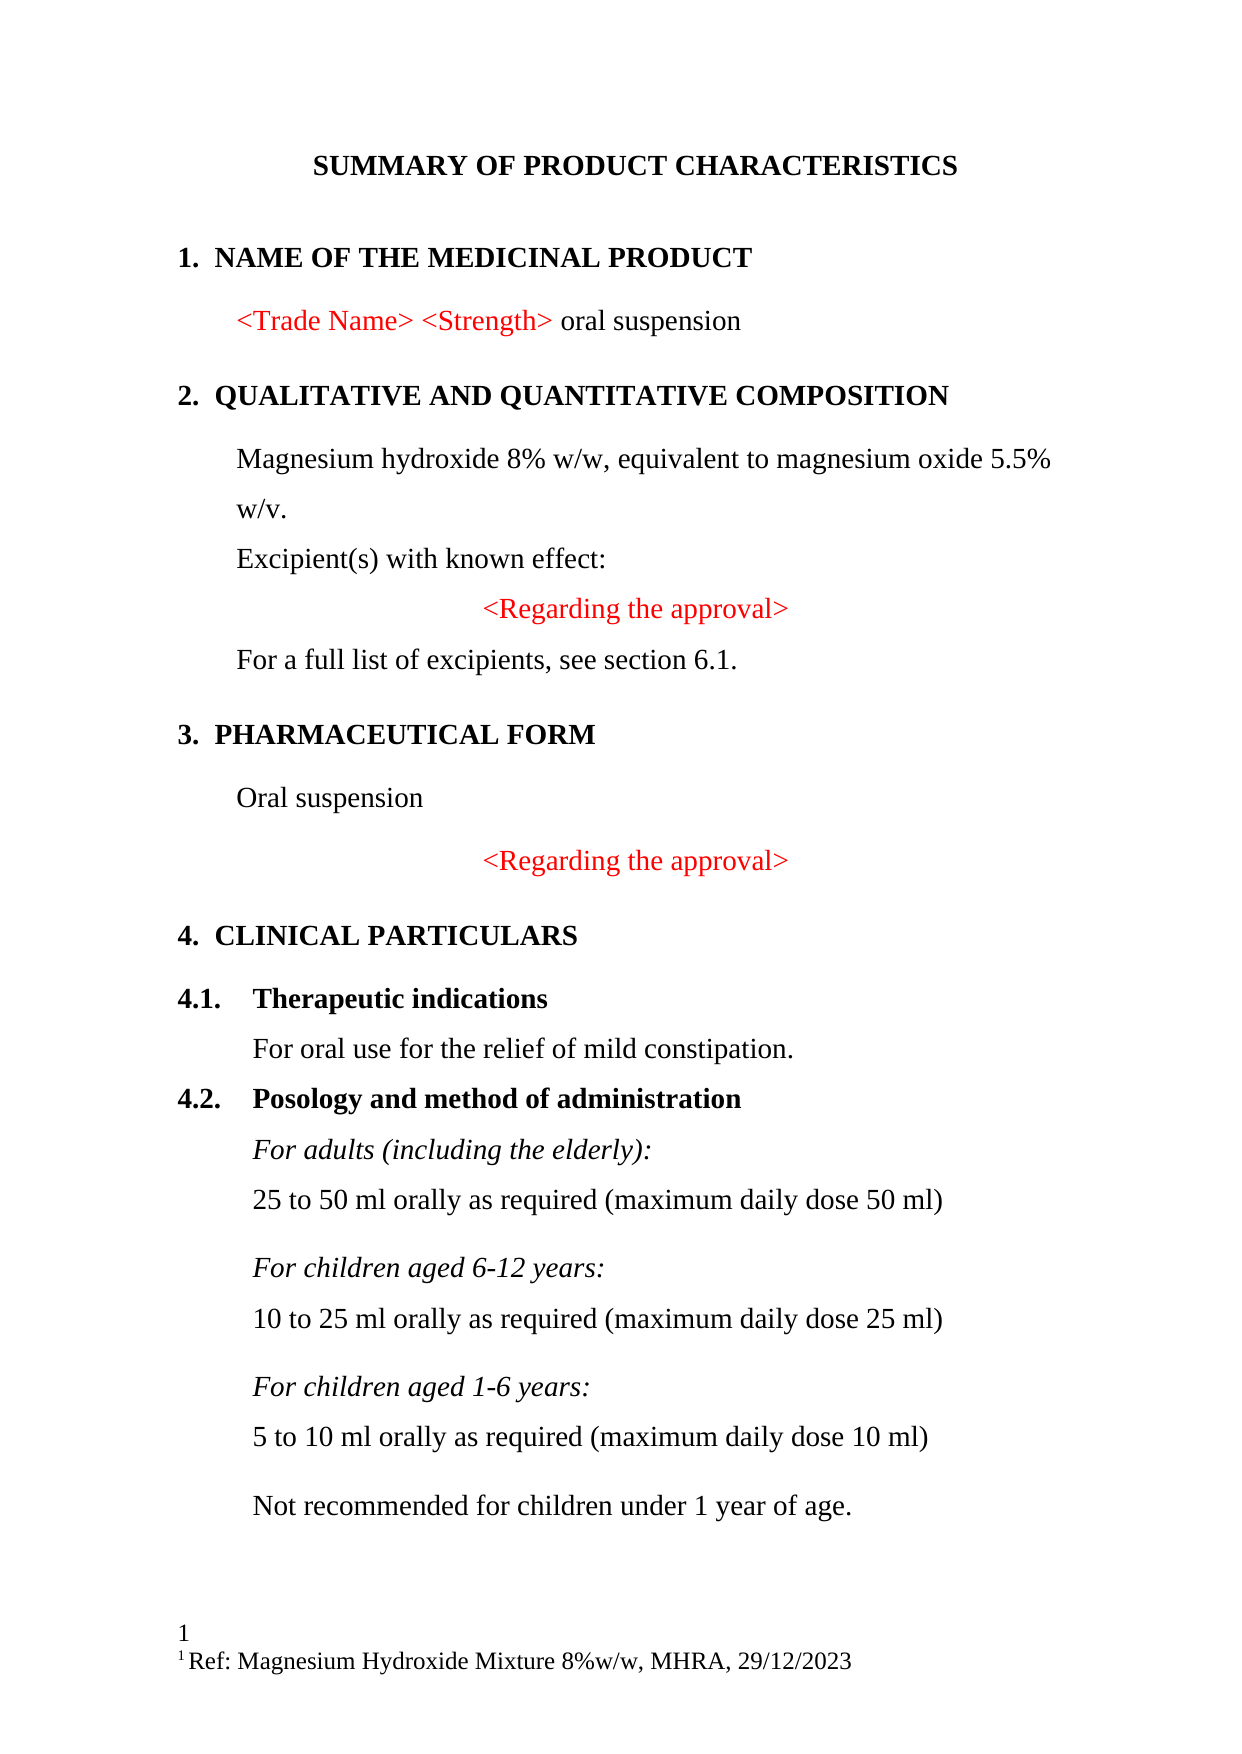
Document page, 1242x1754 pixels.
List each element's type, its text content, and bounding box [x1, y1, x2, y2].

subtitle NAME OF THE MEDICINAL PRODUCT [177, 240, 1094, 273]
list For children aged 6-12 years: [177, 1251, 1094, 1284]
title SUMMARY OF PRODUCT CHARACTERISTICS [177, 148, 1094, 181]
list 10 to 25 ml orally as required (maximum daily dose 25 ml) [177, 1301, 1094, 1334]
text Magnesium hydroxide 8% w/w, equivalent to magnesium oxide 5.5% w/v. [236, 441, 1094, 524]
subtitle QUALITATIVE AND QUANTITATIVE COMPOSITION [177, 378, 1094, 411]
text Oral suspension [236, 780, 1094, 814]
text Excipient(s) with known effect: [236, 541, 1094, 575]
text For a full list of excipients, see section 6.1. [236, 642, 1094, 676]
list 5 to 10 ml orally as required (maximum daily dose 10 ml) [177, 1419, 1094, 1453]
subtitle CLINICAL PARTICULARS [177, 918, 1094, 952]
list Not recommended for children under 1 year of age. [177, 1488, 1094, 1521]
subtitle PHARMACEUTICAL FORM [177, 717, 1094, 751]
text Therapeutic indications [177, 981, 1094, 1014]
text <Regarding the approval> [177, 592, 1094, 625]
text <Trade Name> <Strength> oral suspension [236, 303, 1094, 336]
list 25 to 50 ml orally as required (maximum daily dose 50 ml) [177, 1182, 1094, 1216]
list For oral use for the relief of mild constipation. [177, 1031, 1094, 1065]
list For adults (including the elderly): [177, 1132, 1094, 1166]
text Posology and method of administration [177, 1082, 1094, 1115]
text <Regarding the approval> [177, 843, 1094, 876]
list For children aged 1-6 years: [177, 1369, 1094, 1403]
